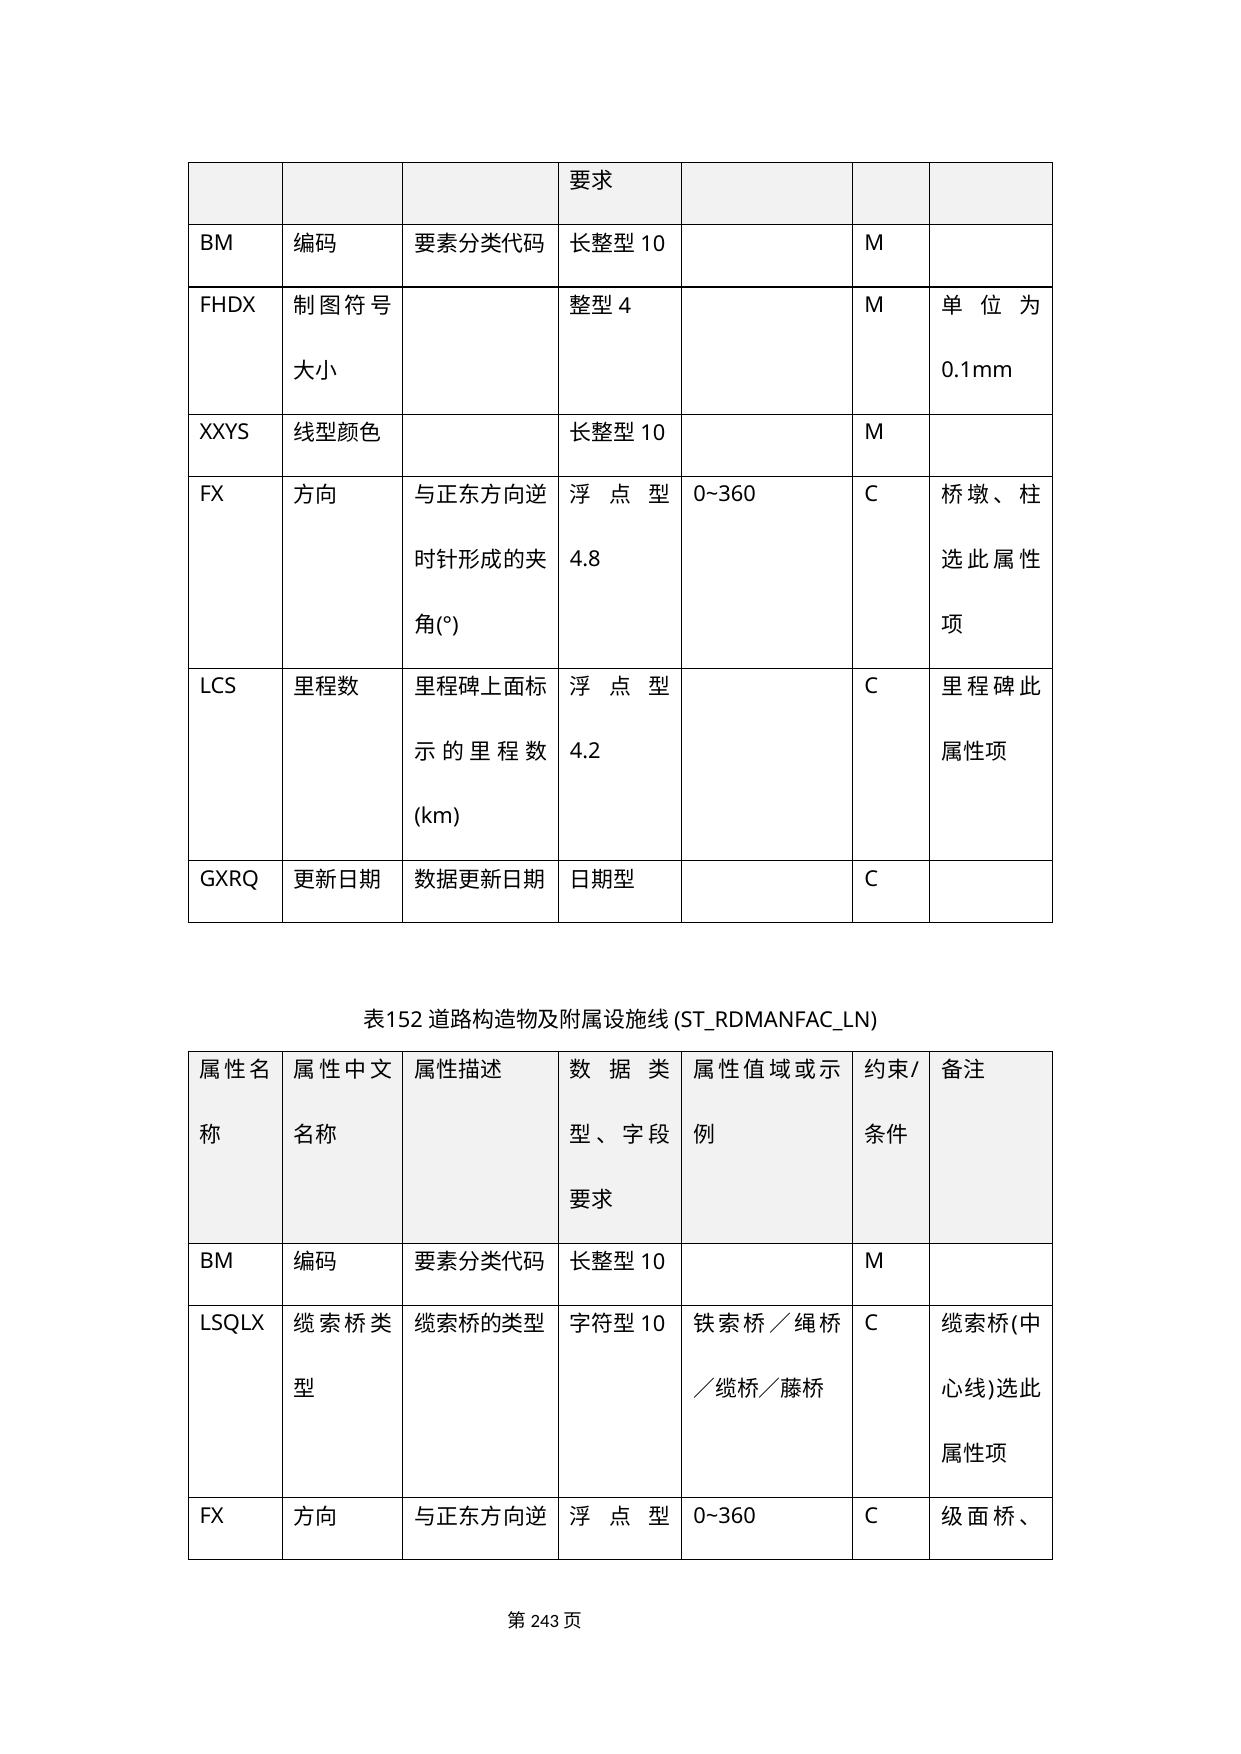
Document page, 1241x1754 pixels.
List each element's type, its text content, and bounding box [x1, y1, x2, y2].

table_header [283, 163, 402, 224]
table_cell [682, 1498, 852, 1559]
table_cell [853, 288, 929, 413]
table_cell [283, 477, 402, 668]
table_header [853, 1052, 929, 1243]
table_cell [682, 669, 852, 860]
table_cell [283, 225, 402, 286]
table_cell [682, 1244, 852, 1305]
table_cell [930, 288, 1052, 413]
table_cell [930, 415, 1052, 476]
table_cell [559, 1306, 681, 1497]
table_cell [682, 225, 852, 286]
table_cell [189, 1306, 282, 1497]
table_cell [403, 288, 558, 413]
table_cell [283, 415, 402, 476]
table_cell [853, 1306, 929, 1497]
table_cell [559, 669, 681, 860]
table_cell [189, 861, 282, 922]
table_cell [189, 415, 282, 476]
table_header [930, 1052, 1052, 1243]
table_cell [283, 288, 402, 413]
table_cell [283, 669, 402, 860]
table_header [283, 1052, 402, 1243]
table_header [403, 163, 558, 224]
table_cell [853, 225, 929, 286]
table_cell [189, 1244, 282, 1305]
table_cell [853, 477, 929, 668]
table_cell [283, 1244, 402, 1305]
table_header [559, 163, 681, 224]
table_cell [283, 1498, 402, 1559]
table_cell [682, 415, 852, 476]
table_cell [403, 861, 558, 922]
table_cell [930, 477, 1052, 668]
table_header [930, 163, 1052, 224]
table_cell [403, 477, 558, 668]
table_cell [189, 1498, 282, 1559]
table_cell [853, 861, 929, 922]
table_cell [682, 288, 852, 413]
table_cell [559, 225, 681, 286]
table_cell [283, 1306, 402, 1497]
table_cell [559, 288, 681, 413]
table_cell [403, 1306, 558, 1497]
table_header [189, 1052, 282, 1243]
list 道路构造物及附属设施线 (ST_RDMANFAC_LN) [187, 1002, 1053, 1034]
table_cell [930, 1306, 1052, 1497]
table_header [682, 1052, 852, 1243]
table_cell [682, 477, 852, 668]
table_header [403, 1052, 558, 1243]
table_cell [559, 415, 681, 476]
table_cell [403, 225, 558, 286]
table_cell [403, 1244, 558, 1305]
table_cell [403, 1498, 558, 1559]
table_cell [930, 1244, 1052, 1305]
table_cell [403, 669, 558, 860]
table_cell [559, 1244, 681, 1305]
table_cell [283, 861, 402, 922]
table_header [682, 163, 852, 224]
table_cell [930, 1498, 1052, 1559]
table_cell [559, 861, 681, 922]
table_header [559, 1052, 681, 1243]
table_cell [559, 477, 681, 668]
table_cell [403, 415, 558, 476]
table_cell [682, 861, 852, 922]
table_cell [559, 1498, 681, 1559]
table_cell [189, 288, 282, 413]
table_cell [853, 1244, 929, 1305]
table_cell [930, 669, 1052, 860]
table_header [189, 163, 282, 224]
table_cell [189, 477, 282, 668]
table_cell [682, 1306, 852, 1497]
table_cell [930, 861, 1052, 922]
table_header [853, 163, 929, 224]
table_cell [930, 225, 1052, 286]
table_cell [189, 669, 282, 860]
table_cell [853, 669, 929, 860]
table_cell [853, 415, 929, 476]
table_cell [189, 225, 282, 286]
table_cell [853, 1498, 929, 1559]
